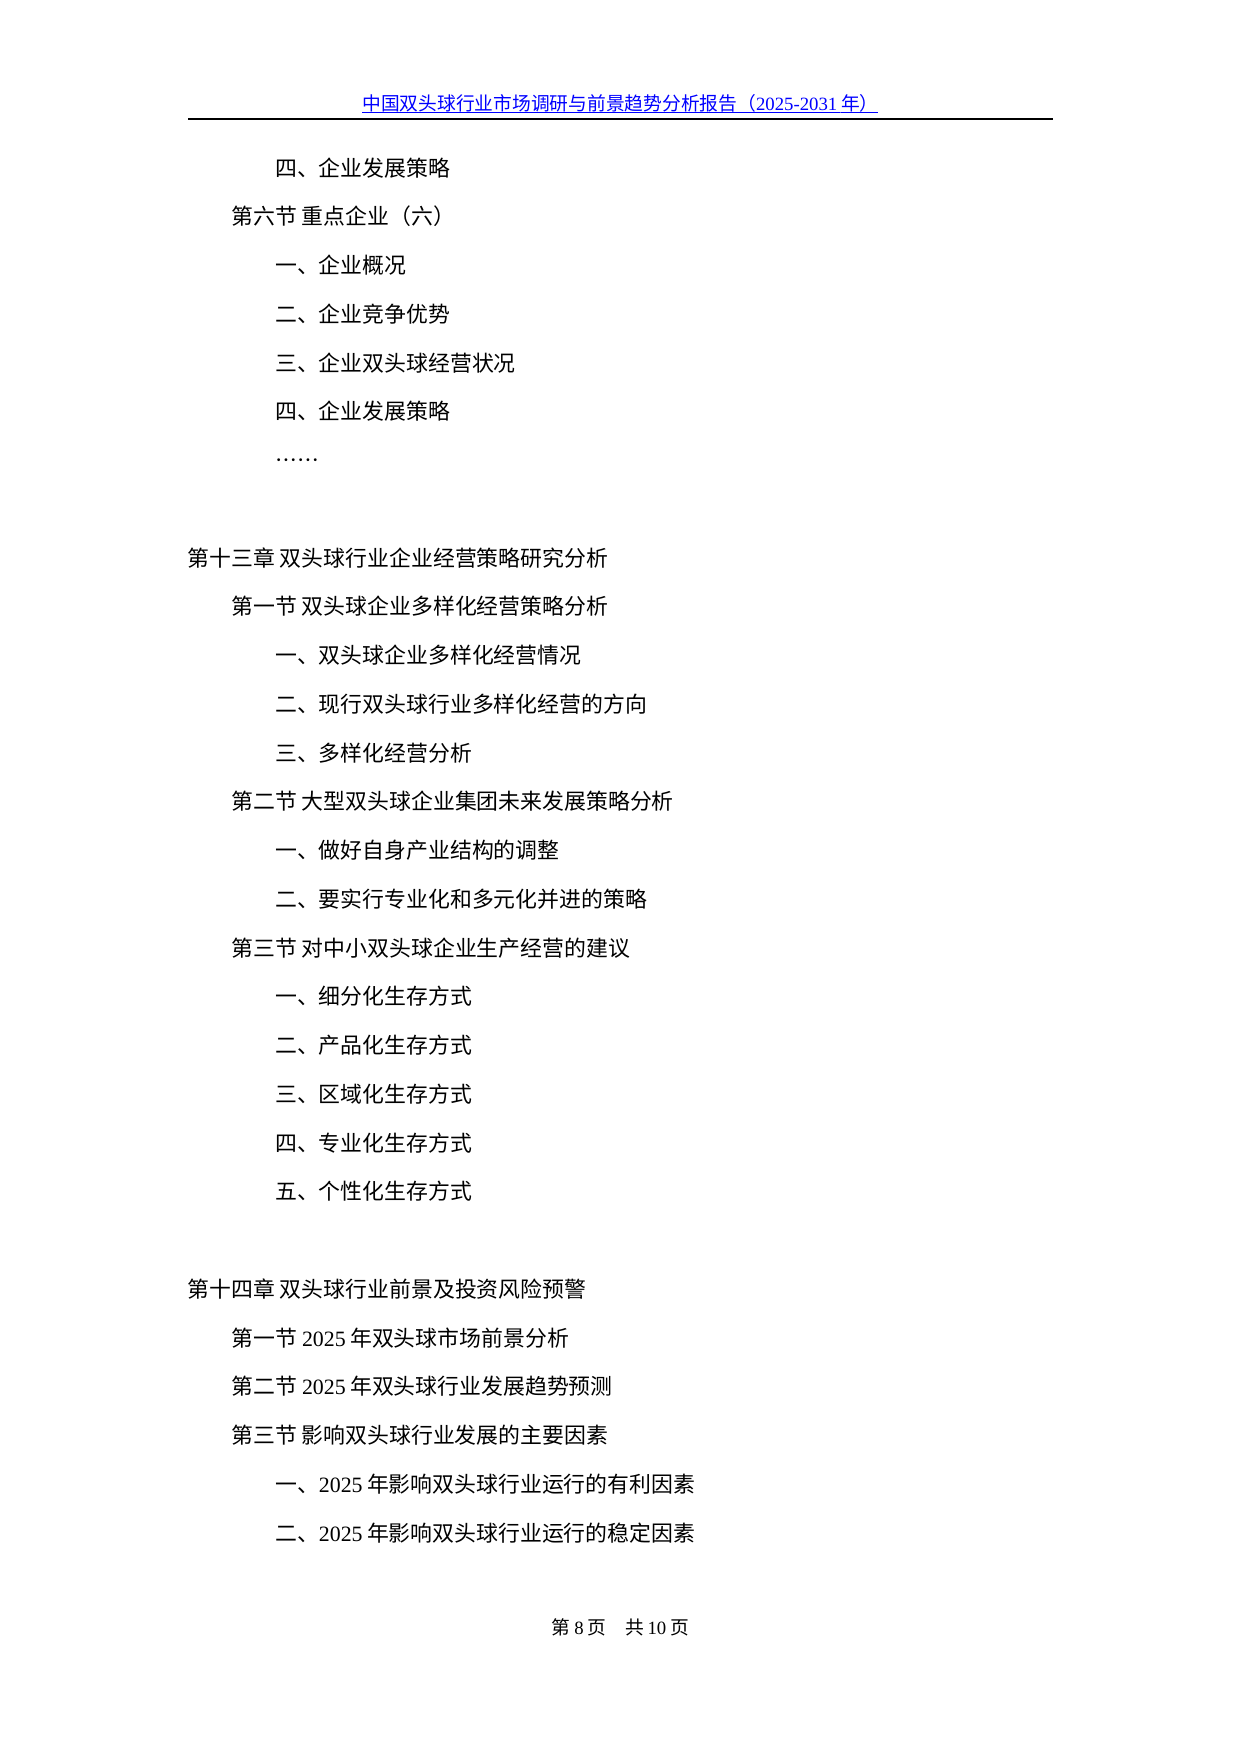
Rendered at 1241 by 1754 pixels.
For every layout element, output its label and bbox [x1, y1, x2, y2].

text [187, 150, 1053, 1548]
